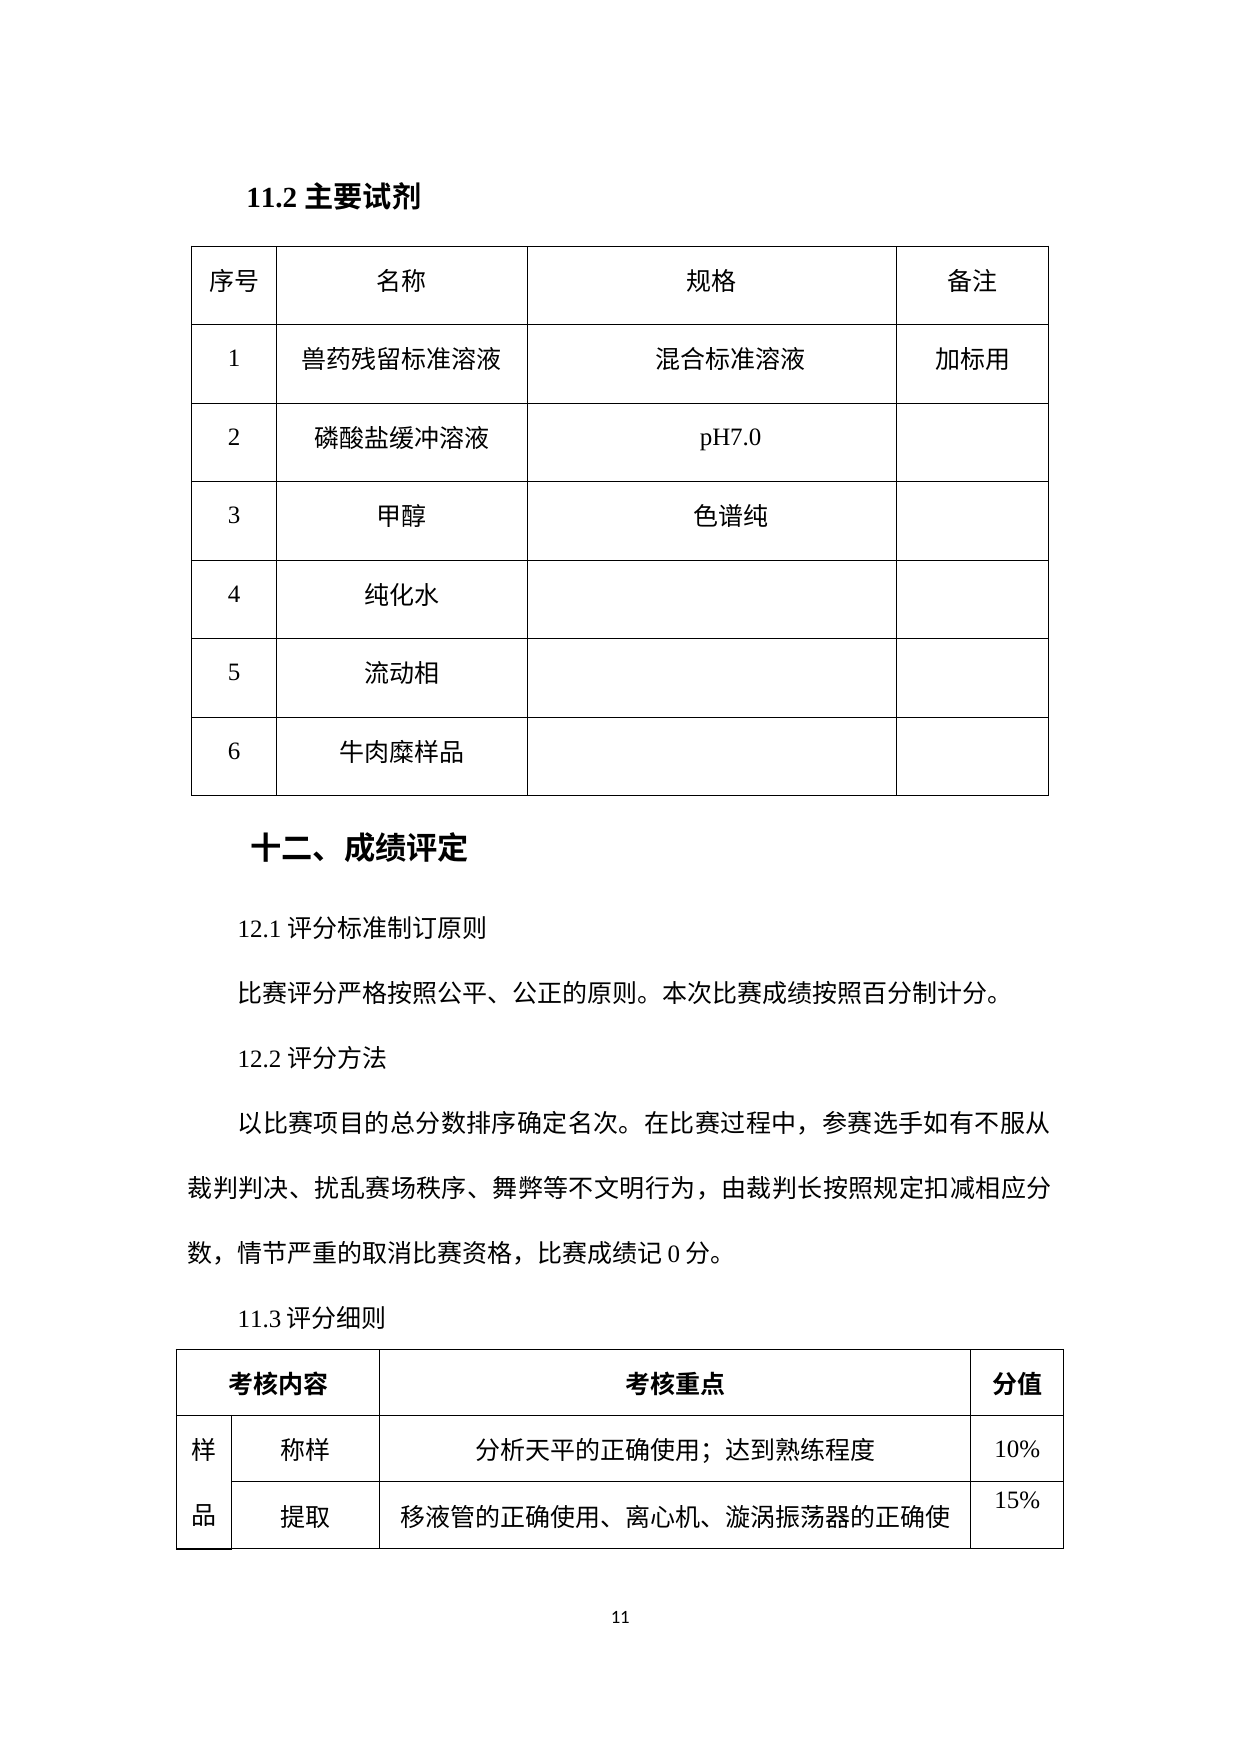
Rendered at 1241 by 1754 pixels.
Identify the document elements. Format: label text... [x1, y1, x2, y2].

table_cell 色谱纯 [528, 482, 896, 560]
table_header 规格 [528, 247, 896, 324]
table_cell [897, 639, 1048, 717]
table_cell 混合标准溶液 [528, 325, 896, 403]
table_cell 2 [192, 404, 276, 481]
table_cell 1 [192, 325, 276, 403]
text 12.1 评分标准制订原则 [187, 894, 1053, 959]
table_cell 纯化水 [277, 561, 527, 638]
table_cell [528, 718, 896, 795]
table_cell 流动相 [277, 639, 527, 717]
table_cell 10% [971, 1416, 1063, 1481]
table_cell 4 [192, 561, 276, 638]
table_cell 提取 [232, 1482, 379, 1548]
table_cell 称样 [232, 1416, 379, 1481]
text 十二、成绩评定 [187, 813, 1053, 878]
text 12.2 评分方法 [187, 1024, 1053, 1089]
table_cell 磷酸盐缓冲溶液 [277, 404, 527, 481]
table_cell 甲醇 [277, 482, 527, 560]
table_cell [897, 482, 1048, 560]
text 以比赛项目的总分数排序确定名次。在比赛过程中，参赛选手如有不服从裁判判决、扰乱赛场秩序、舞弊等不文明行为，由裁判长按照规定扣减相应分数，情节严重的取消比赛资格，比赛成绩记0分。 [187, 1089, 1053, 1284]
table_cell [897, 404, 1048, 481]
text 比赛评分严格按照公平、公正的原则。本次比赛成绩按照百分制计分。 [187, 959, 1053, 1024]
table_cell 分析天平的正确使用；达到熟练程度 [380, 1416, 970, 1481]
table_cell [897, 718, 1048, 795]
text 11.3评分细则 [187, 1284, 1053, 1349]
table_header 考核内容 [177, 1350, 379, 1415]
table_cell 牛肉糜样品 [277, 718, 527, 795]
table_cell 5 [192, 639, 276, 717]
table_header 分值 [971, 1350, 1063, 1415]
table_header 备注 [897, 247, 1048, 324]
table_cell 样品制备 [177, 1416, 231, 1548]
table_header 名称 [277, 247, 527, 324]
table_header 考核重点 [380, 1350, 970, 1415]
table_cell [897, 561, 1048, 638]
table_cell [528, 639, 896, 717]
table_cell 兽药残留标准溶液 [277, 325, 527, 403]
table_cell pH7.0 [528, 404, 896, 481]
table_cell 3 [192, 482, 276, 560]
table_header 序号 [192, 247, 276, 324]
text 11.2 主要试剂 [187, 162, 1053, 227]
table_cell 加标用 [897, 325, 1048, 403]
table_cell [528, 561, 896, 638]
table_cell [380, 1482, 970, 1548]
table_cell 15% [971, 1482, 1063, 1548]
table_cell 6 [192, 718, 276, 795]
